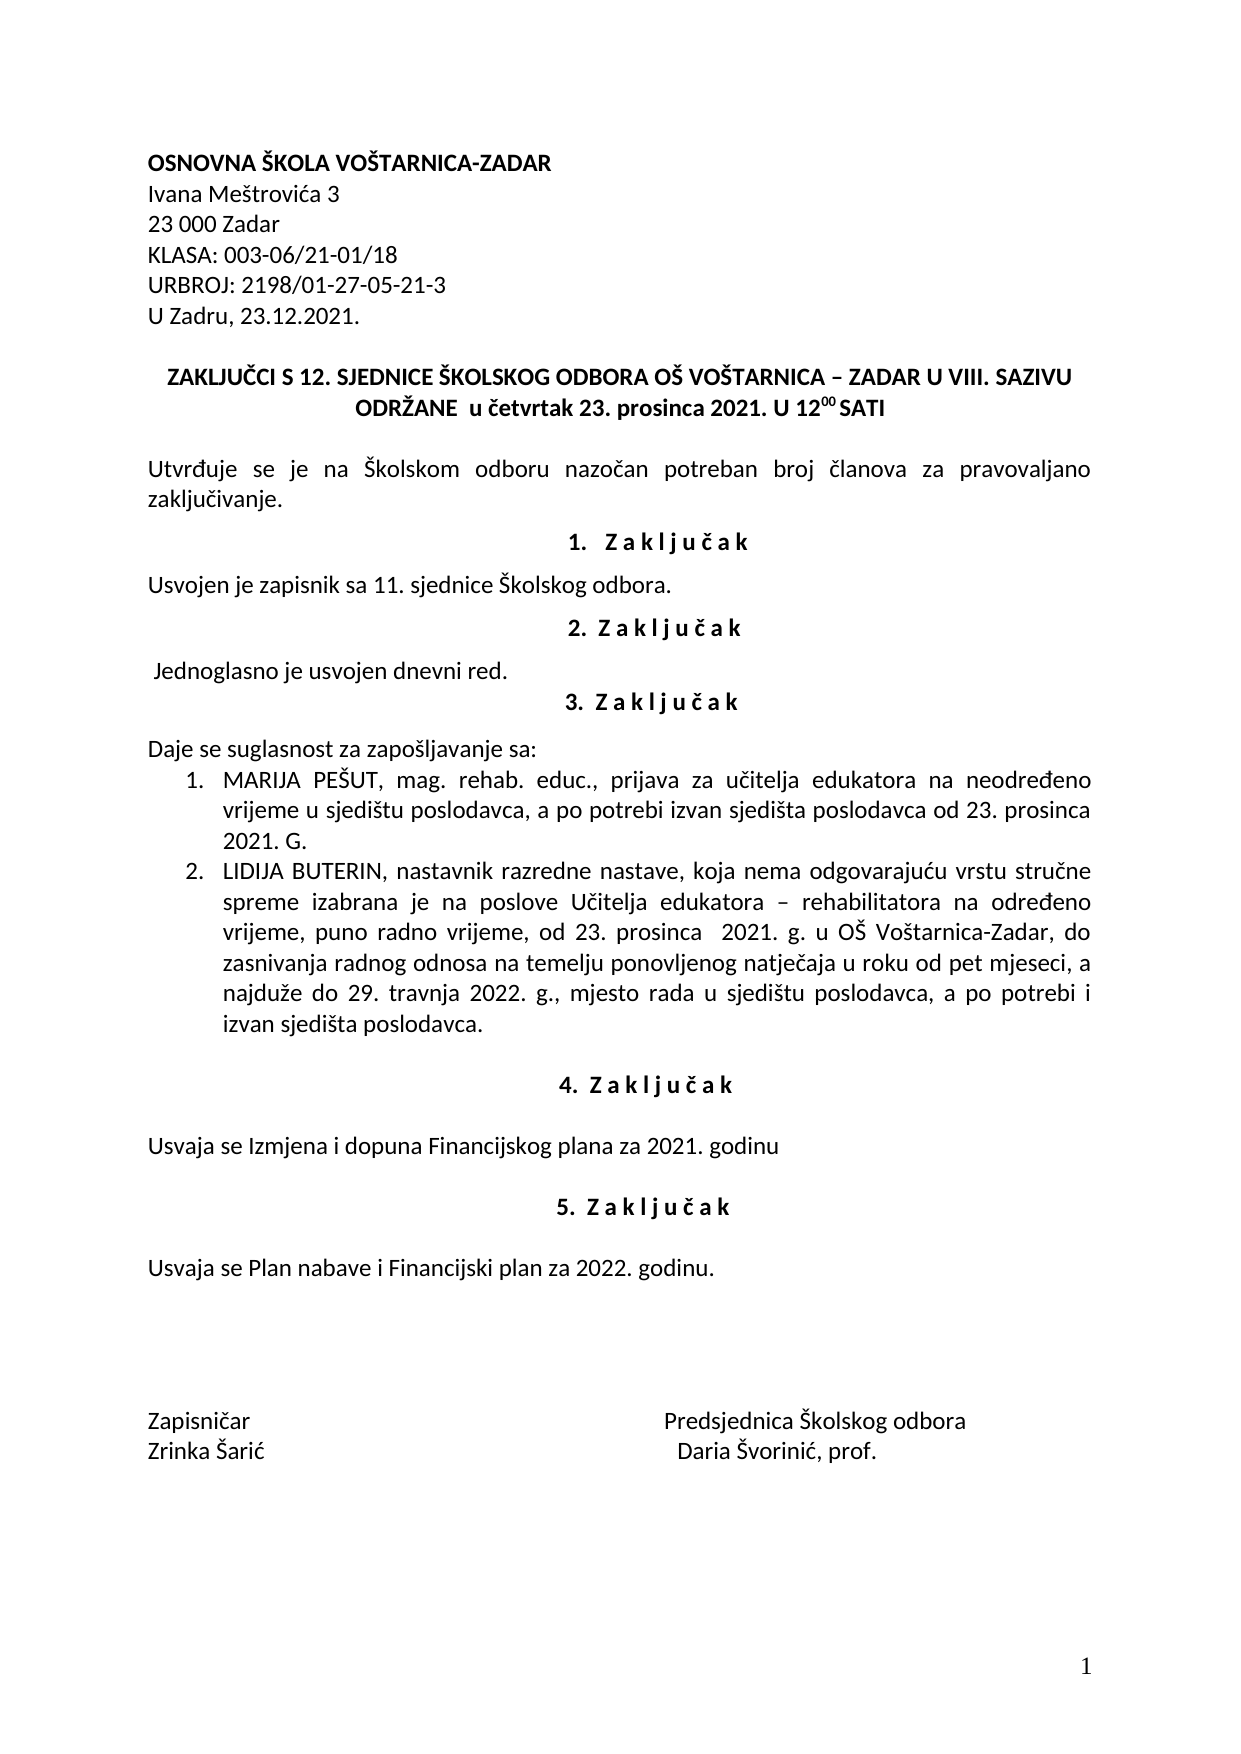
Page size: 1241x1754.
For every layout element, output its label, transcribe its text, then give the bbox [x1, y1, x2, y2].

text 4. Z a k l j u č a k [148, 1069, 1093, 1100]
list MARIJA PEŠUT, mag. rehab. educ., prijava za učitelja edukatora na neodređeno vrijeme u sjedištu poslodavca, a po potrebi izvan sjedišta poslodavca od 23. prosinca 2021. G. [185, 764, 1093, 856]
text Daje se suglasnost za zapošljavanje sa: [148, 733, 1093, 764]
text URBROJ: 2198/01-27-05-21-3 [148, 270, 1093, 300]
list Z a k l j u č a k [223, 526, 1093, 557]
text KLASA: 003-06/21-01/18 [148, 239, 1093, 270]
text Ivana Meštrovića 3 [148, 178, 1093, 209]
text OSNOVNA ŠKOLA VOŠTARNICA-ZADAR [148, 148, 1093, 178]
list LIDIJA BUTERIN, nastavnik razredne nastave, koja nema odgovarajuću vrstu stručne spreme izabrana je na poslove Učitelja edukatora – rehabilitatora na određeno vrijeme, puno radno vrijeme, od 23. prosinca 2021. g. u OŠ Voštarnica-Zadar, do zasnivanja radnog odnosa na temelju ponovljenog natječaja u roku od pet mjeseci, a najduže do 29. travnja 2022. g., mjesto rada u sjedištu poslodavca, a po potrebi i izvan sjedišta poslodavca. [185, 856, 1093, 1039]
text Usvojen je zapisnik sa 11. sjednice Školskog odbora. [148, 569, 1093, 600]
text 3. Z a k l j u č a k [148, 686, 1093, 716]
text 2. Z a k l j u č a k [148, 612, 1093, 643]
text Utvrđuje se je na Školskom odboru nazočan potreban broj članova za pravovaljano zaključivanje. [148, 453, 1093, 514]
text U Zadru, 23.12.2021. [148, 300, 1093, 331]
text ZAKLJUČCI S 12. SJEDNICE ŠKOLSKOG ODBORA OŠ VOŠTARNICA – ZADAR U VIII. SAZIVU ODRŽANE u četvrtak 23. prosinca 2021. U 1200 SATI [148, 361, 1093, 422]
text Zapisničar Predsjednica Školskog odbora [148, 1405, 1093, 1435]
text 23 000 Zadar [148, 209, 1093, 239]
text Jednoglasno je usvojen dnevni red. [148, 655, 1093, 686]
text Usvaja se Izmjena i dopuna Financijskog plana za 2021. godinu [148, 1130, 1093, 1161]
text 5. Z a k l j u č a k [148, 1191, 1093, 1222]
text Zrinka Šarić Daria Švorinić, prof. [148, 1435, 1093, 1466]
text Usvaja se Plan nabave i Financijski plan za 2022. godinu. [148, 1252, 1093, 1283]
